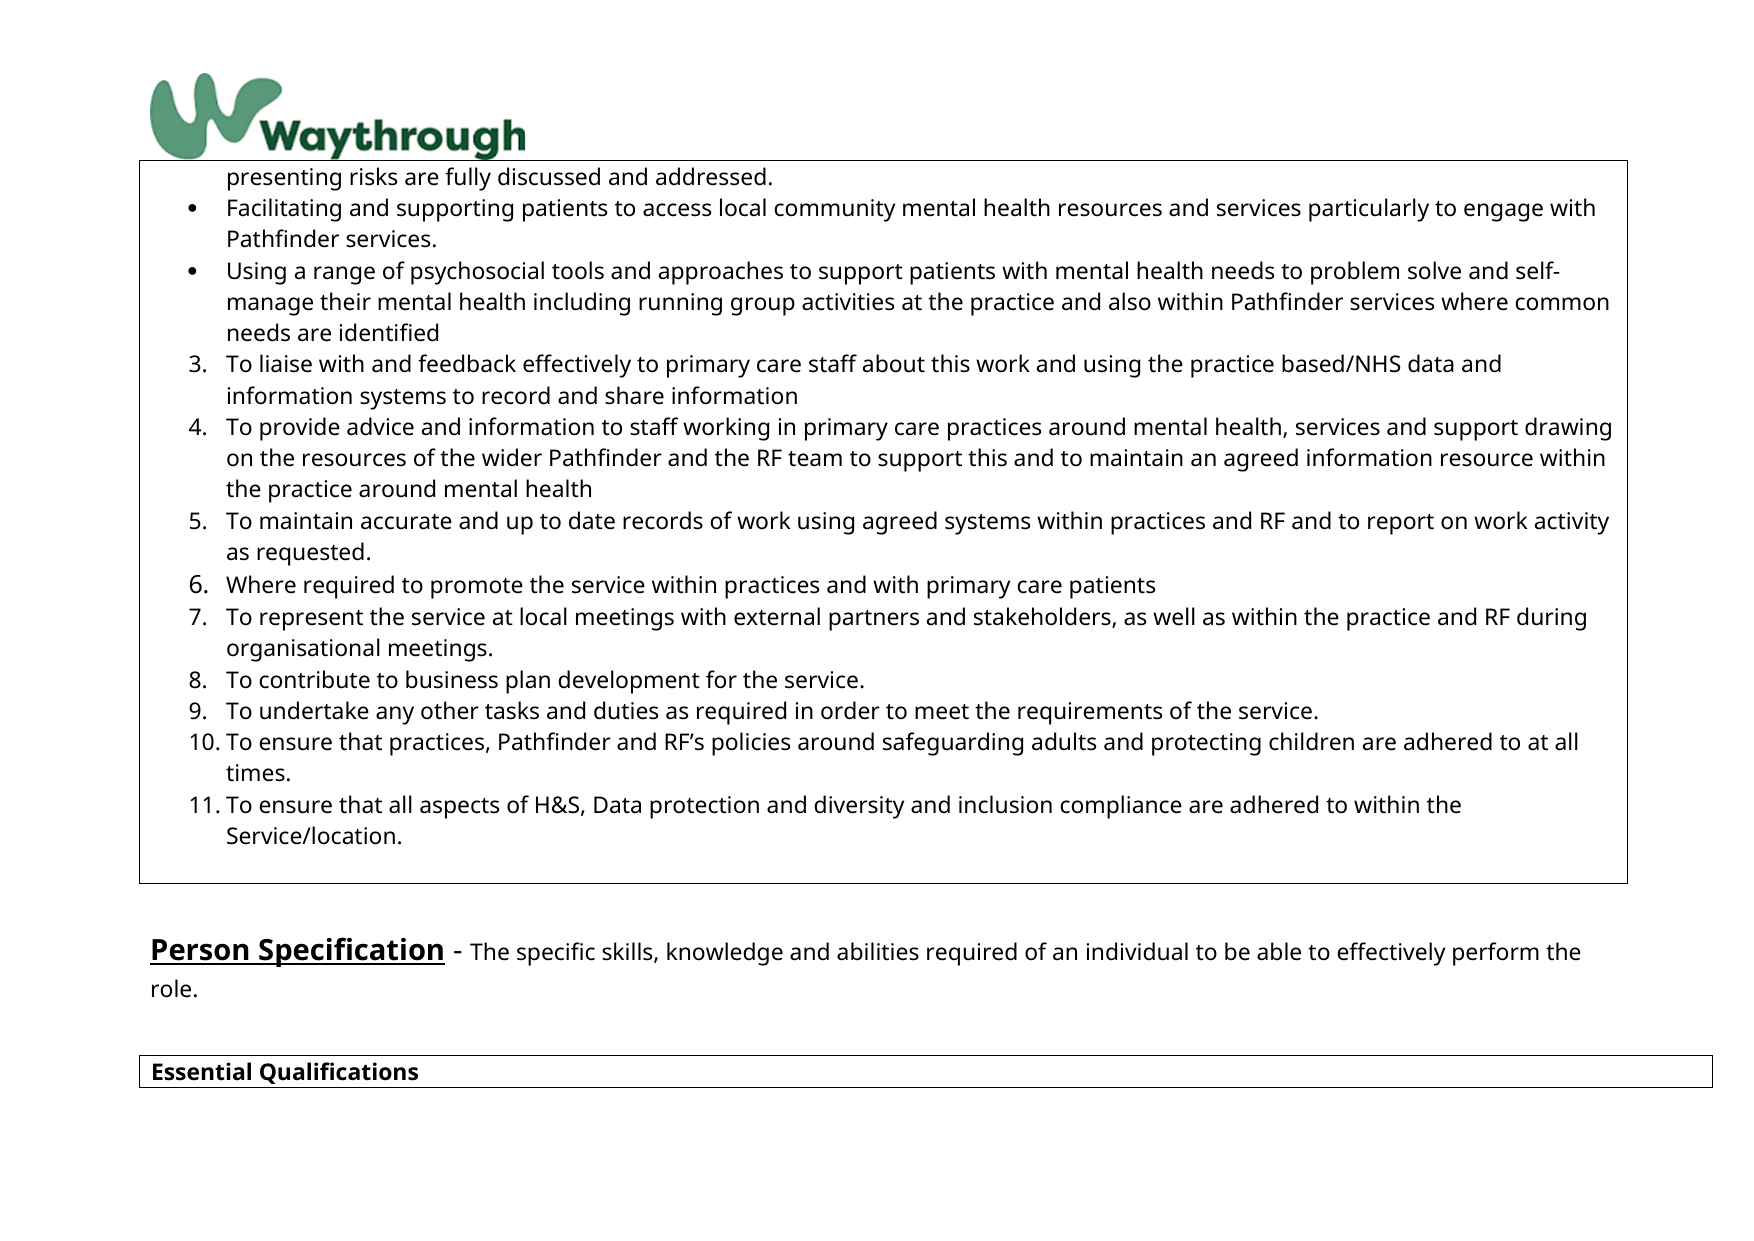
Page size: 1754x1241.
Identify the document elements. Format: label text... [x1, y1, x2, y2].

text Person Specification - The specific skills, knowledge and abilities required of an individual to be able to effectively perform the role. [150, 929, 1604, 1005]
table_header Essential Qualifications [140, 1056, 1712, 1087]
picture [150, 73, 525, 160]
